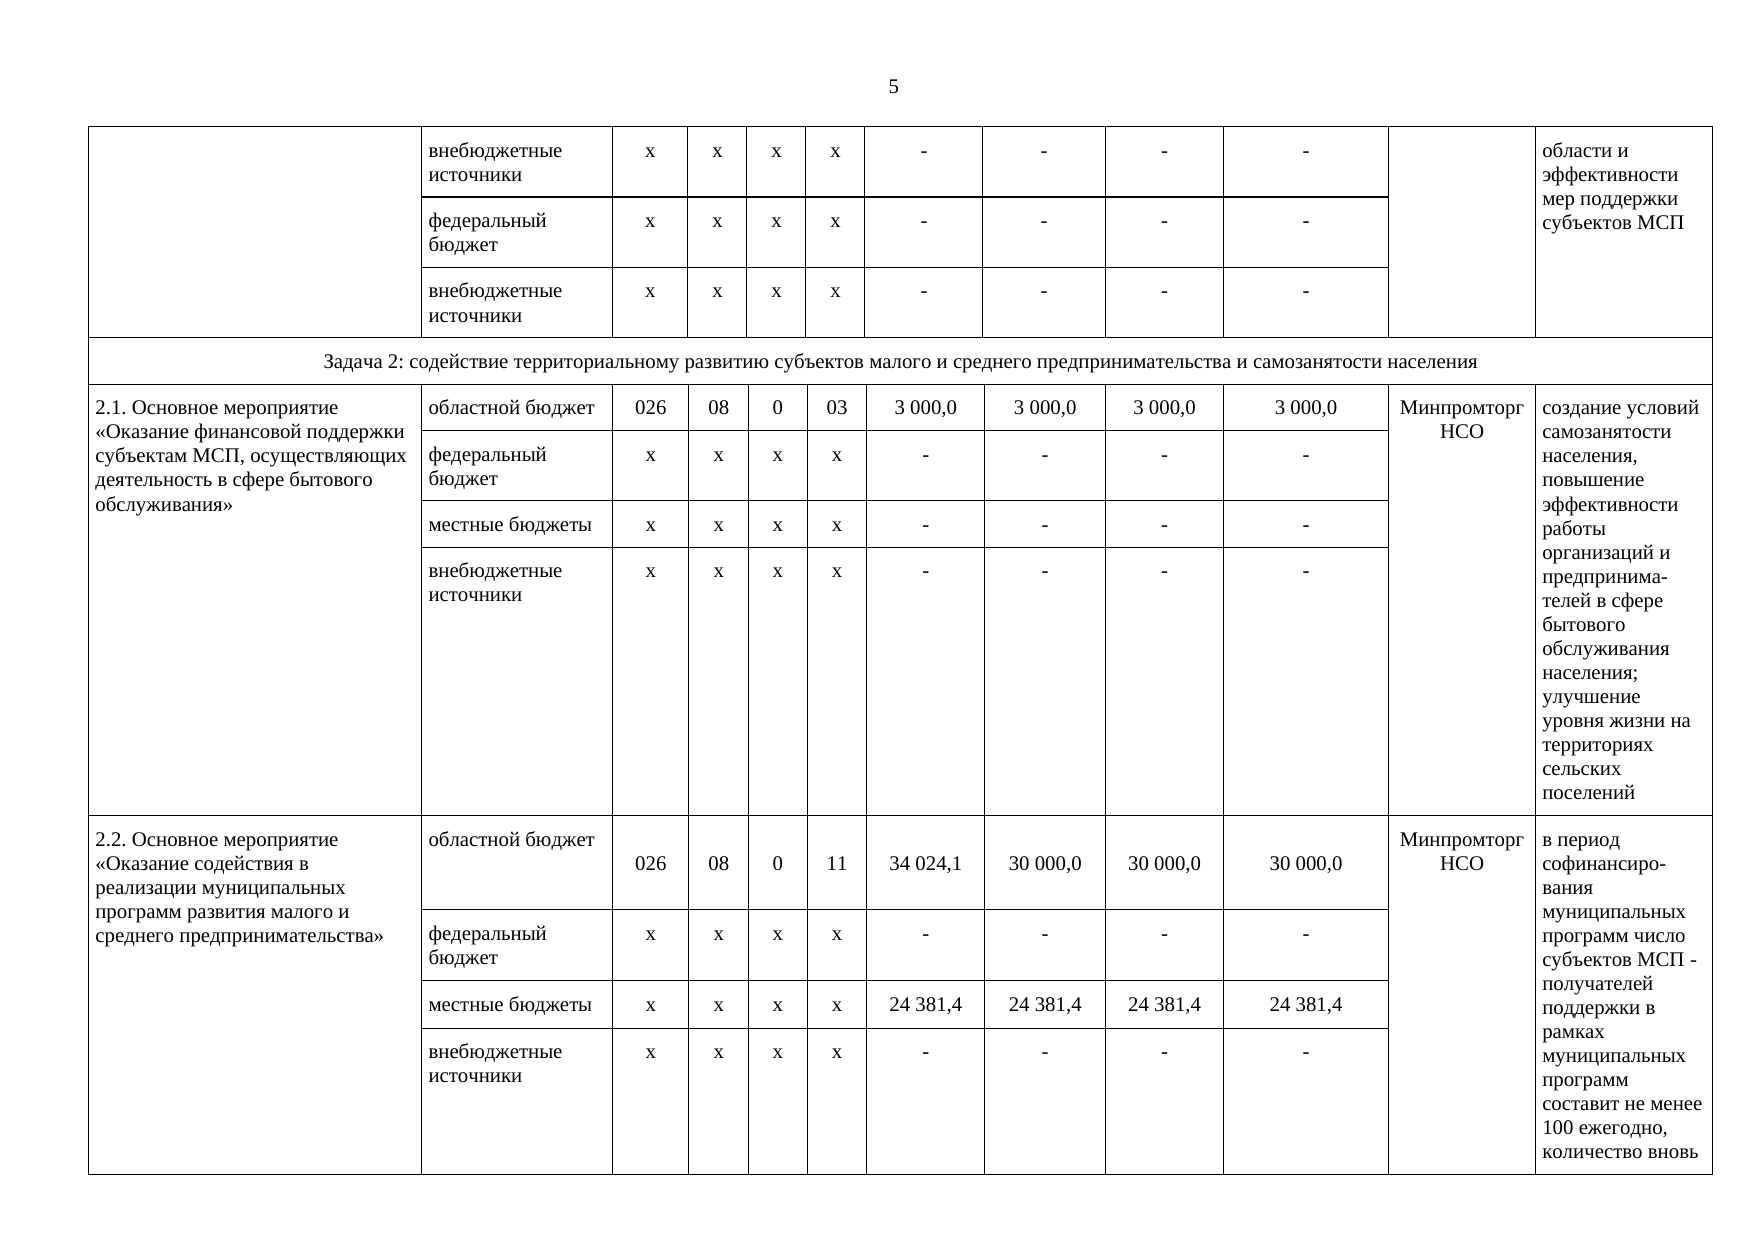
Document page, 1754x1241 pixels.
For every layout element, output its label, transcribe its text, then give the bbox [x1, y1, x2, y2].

table_cell x [613, 1029, 688, 1174]
table_cell 026 [613, 385, 688, 430]
table_cell 30 000,0 [1224, 816, 1388, 909]
table_cell - [1224, 501, 1388, 547]
table_cell внебюджетные источники [422, 548, 612, 815]
table_cell x [808, 981, 866, 1028]
table_cell x [806, 127, 864, 196]
table_cell 08 [689, 385, 748, 430]
table_cell 0 [749, 816, 807, 909]
table_cell x [808, 548, 866, 815]
table_cell x [613, 981, 688, 1028]
table_cell x [688, 127, 746, 196]
table_cell - [867, 910, 984, 980]
table_cell x [749, 910, 807, 980]
table_cell x [689, 548, 748, 815]
table_cell областной бюджет [422, 816, 612, 909]
table_cell x [749, 981, 807, 1028]
table_cell x [613, 127, 687, 196]
table_cell - [985, 548, 1105, 815]
table_cell областной бюджет [422, 385, 612, 430]
table_cell x [689, 981, 748, 1028]
table_cell - [867, 431, 984, 500]
table_cell x [613, 431, 688, 500]
table_cell - [1106, 548, 1223, 815]
table_cell - [867, 548, 984, 815]
table_cell x [689, 1029, 748, 1174]
table_cell x [689, 910, 748, 980]
table_cell 3 000,0 [1224, 385, 1388, 430]
table_cell - [1106, 198, 1223, 267]
table_cell 026 [613, 816, 688, 909]
table_cell - [867, 501, 984, 547]
table_cell x [689, 501, 748, 547]
table_cell 2.1. Основное мероприятие «Оказание финансовой поддержки субъектам МСП, осуществляющих деятельность в сфере бытового обслуживания» [89, 385, 421, 815]
table_cell - [983, 268, 1105, 337]
table_cell x [747, 127, 805, 196]
table_cell 24 381,4 [867, 981, 984, 1028]
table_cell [422, 1029, 612, 1174]
table_cell - [985, 431, 1105, 500]
table_cell x [749, 1029, 807, 1174]
table_cell в период софинансиро-вания муниципальных программ число субъектов МСП - получателей поддержки в рамках муниципальных программ составит не менее 100 ежегодно, количество вновь созданных рабочих мест у субъектов МСП, получивших поддержку, составит не менее 100 ед. ежегодно, развитие иных направлений (мероприятий) поддержки малого и среднего предпринима-тельства в рамках муниципальных программ [1536, 816, 1712, 1174]
table_cell - [1224, 1029, 1388, 1174]
table_cell x [613, 501, 688, 547]
table_cell 24 381,4 [985, 981, 1105, 1028]
table_cell x [613, 548, 688, 815]
table_cell - [1106, 127, 1223, 196]
table_cell x [808, 910, 866, 980]
table_cell - [983, 198, 1105, 267]
table_cell 34 024,1 [867, 816, 984, 909]
table_cell x [749, 501, 807, 547]
table_cell 3 000,0 [985, 385, 1105, 430]
table_cell внебюджетные источники [422, 127, 612, 196]
table_cell 30 000,0 [1106, 816, 1223, 909]
table_cell Задача 2: содействие территориальному развитию субъектов малого и среднего предпринимательства и самозанятости населения [89, 338, 1712, 383]
table_cell федеральный бюджет [422, 910, 612, 980]
table_cell 3 000,0 [867, 385, 984, 430]
table_cell местные бюджеты [422, 501, 612, 547]
table_cell - [867, 1029, 984, 1174]
table_cell федеральный бюджет [422, 198, 612, 267]
table_cell x [688, 268, 746, 337]
table_cell - [1224, 198, 1388, 267]
table_cell x [747, 268, 805, 337]
table_cell - [1106, 501, 1223, 547]
table_cell - [1106, 1029, 1223, 1174]
table_cell Минпромторг НСО [1389, 385, 1535, 815]
table_cell x [749, 431, 807, 500]
table_cell x [749, 548, 807, 815]
table_cell - [1106, 431, 1223, 500]
table_cell - [865, 127, 982, 196]
table_cell - [1224, 548, 1388, 815]
table_cell 03 [808, 385, 866, 430]
table_cell внебюджетные источники [422, 268, 612, 337]
table_cell x [806, 198, 864, 267]
table_cell создание условий самозанятости населения, повышение эффективности работы организаций и предпринима-телей в сфере бытового обслуживания населения; улучшение уровня жизни на территориях сельских поселений [1536, 385, 1712, 815]
table_cell 11 [808, 816, 866, 909]
table_cell x [613, 910, 688, 980]
table_cell 0 [749, 385, 807, 430]
table_cell 30 000,0 [985, 816, 1105, 909]
table_cell x [806, 268, 864, 337]
table_cell x [613, 198, 687, 267]
table_cell Минпромторг НСО [1389, 816, 1535, 1174]
table_cell x [613, 268, 687, 337]
table_cell - [985, 910, 1105, 980]
table_cell - [983, 127, 1105, 196]
table_cell - [1224, 910, 1388, 980]
table_cell местные бюджеты [422, 981, 612, 1028]
table_cell - [1106, 268, 1223, 337]
table_cell 2.2. Основное мероприятие «Оказание содействия в реализации муниципальных программ развития малого и среднего предпринимательства» [89, 816, 421, 1174]
table_cell - [985, 1029, 1105, 1174]
table_cell x [688, 198, 746, 267]
table_cell - [1106, 910, 1223, 980]
table_cell - [985, 501, 1105, 547]
table_cell - [865, 198, 982, 267]
table_cell - [865, 268, 982, 337]
table_cell - [1224, 431, 1388, 500]
table_cell x [747, 198, 805, 267]
table_cell - [1224, 127, 1388, 196]
table_cell x [808, 501, 866, 547]
table_cell 24 381,4 [1224, 981, 1388, 1028]
table_cell x [808, 431, 866, 500]
table_cell 24 381,4 [1106, 981, 1223, 1028]
table_cell 3 000,0 [1106, 385, 1223, 430]
table_cell x [689, 431, 748, 500]
table_cell 08 [689, 816, 748, 909]
table_cell федеральный бюджет [422, 431, 612, 500]
table_cell - [1224, 268, 1388, 337]
table_cell x [808, 1029, 866, 1174]
